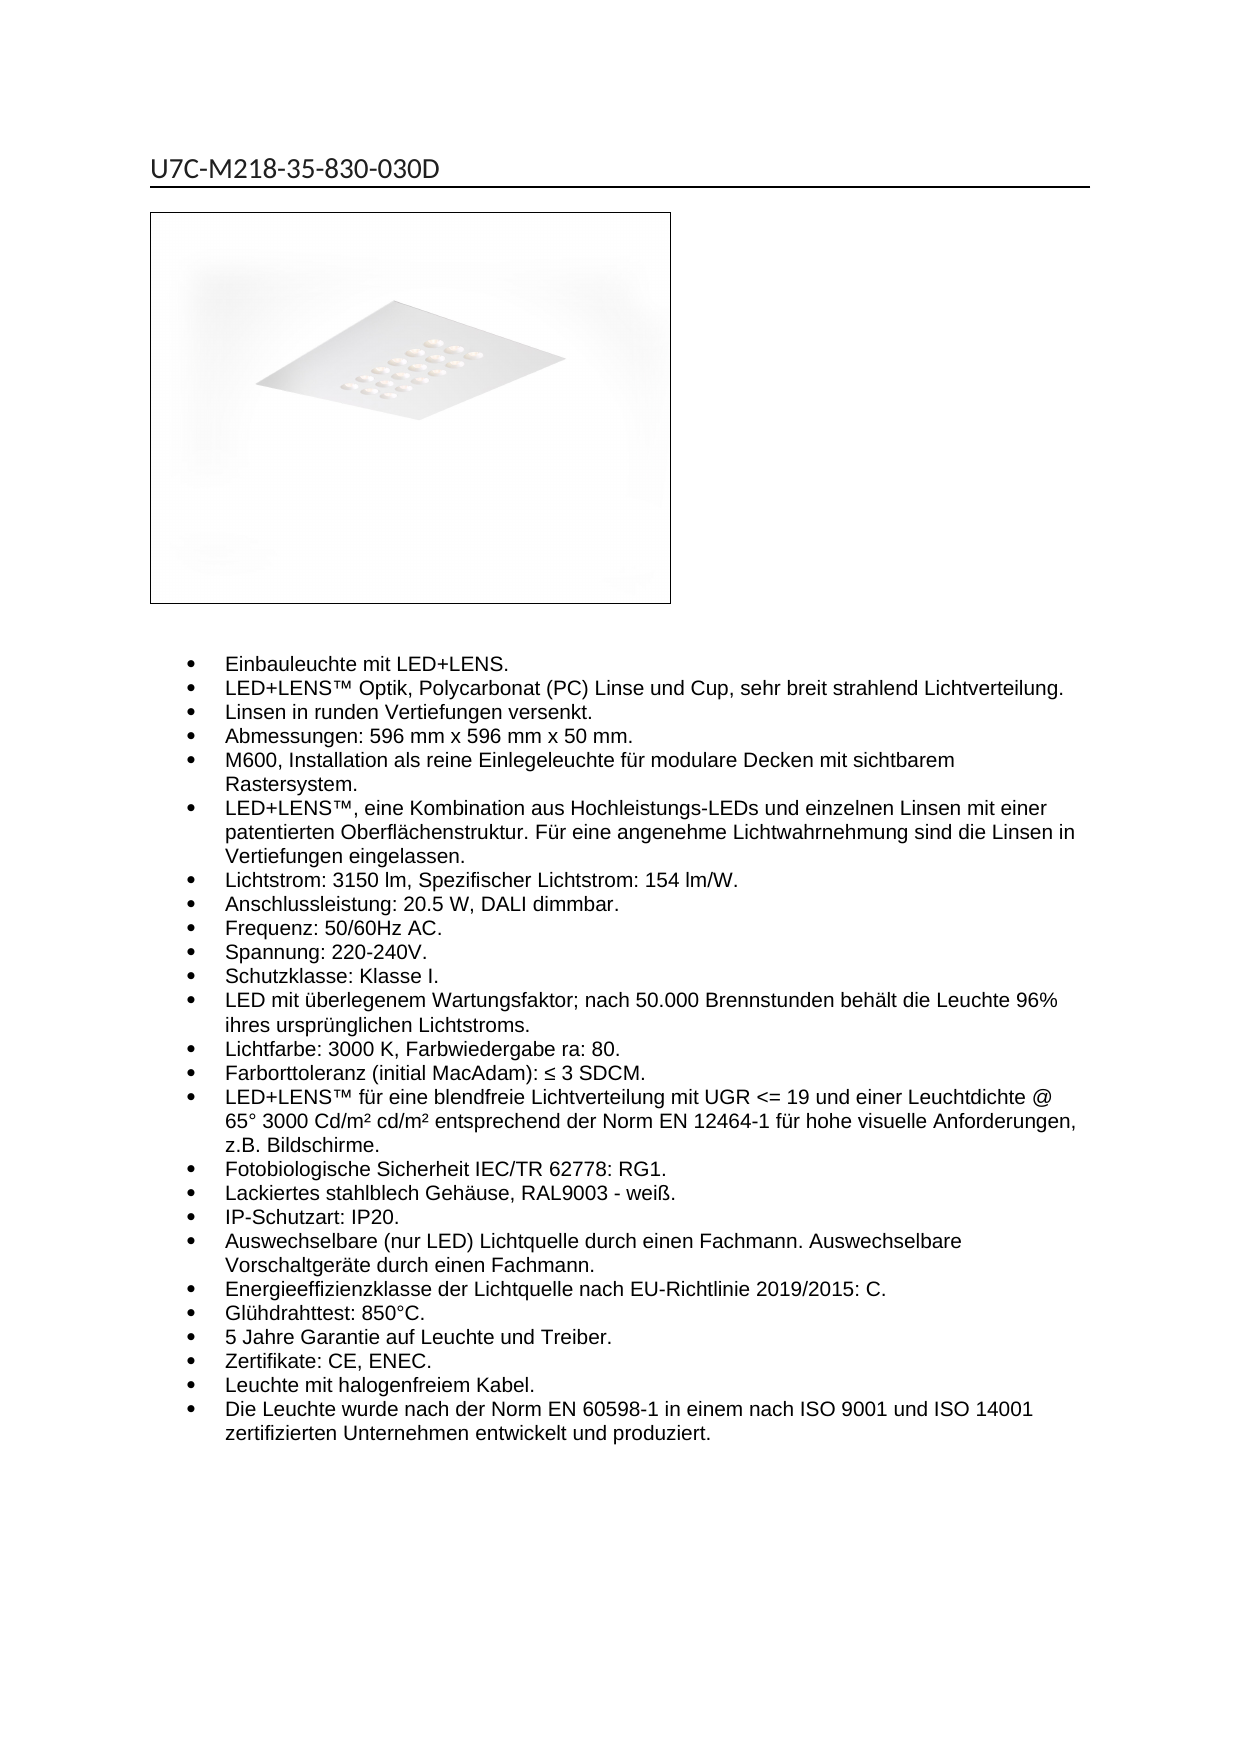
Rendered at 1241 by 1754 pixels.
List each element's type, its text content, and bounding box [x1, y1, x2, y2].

list Glühdrahttest: 850°C. [187, 1301, 1090, 1325]
list IP-Schutzart: IP20. [187, 1204, 1090, 1229]
picture [151, 213, 670, 603]
list Zertifikate: CE, ENEC. [187, 1349, 1090, 1373]
list LED mit überlegenem Wartungsfaktor; nach 50.000 Brennstunden behält die Leuchte 96% ihres ursprünglichen Lichtstroms. [187, 988, 1090, 1036]
list Auswechselbare (nur LED) Lichtquelle durch einen Fachmann. Auswechselbare Vorschaltgeräte durch einen Fachmann. [187, 1229, 1090, 1277]
list Spannung: 220-240V. [187, 940, 1090, 964]
list Die Leuchte wurde nach der Norm EN 60598-1 in einem nach ISO 9001 und ISO 14001 zertifizierten Unternehmen entwickelt und produziert. [187, 1397, 1090, 1445]
list Schutzklasse: Klasse I. [187, 964, 1090, 988]
list LED+LENS™ Optik, Polycarbonat (PC) Linse und Cup, sehr breit strahlend Lichtverteilung. [187, 676, 1090, 700]
list Lichtfarbe: 3000 K, Farbwiedergabe ra: 80. [187, 1036, 1090, 1060]
list Lichtstrom: 3150 lm, Spezifischer Lichtstrom: 154 lm/W. [187, 868, 1090, 892]
list Farborttoleranz (initial MacAdam): ≤ 3 SDCM. [187, 1060, 1090, 1084]
list Abmessungen: 596 mm x 596 mm x 50 mm. [187, 724, 1090, 748]
list Anschlussleistung: 20.5 W, DALI dimmbar. [187, 892, 1090, 916]
list Leuchte mit halogenfreiem Kabel. [187, 1373, 1090, 1397]
list Lackiertes stahlblech Gehäuse, RAL9003 - weiß. [187, 1181, 1090, 1204]
list Frequenz: 50/60Hz AC. [187, 916, 1090, 940]
list Linsen in runden Vertiefungen versenkt. [187, 700, 1090, 724]
list LED+LENS™, eine Kombination aus Hochleistungs-LEDs und einzelnen Linsen mit einer patentierten Oberflächenstruktur. Für eine angenehme Lichtwahrnehmung sind die Linsen in Vertiefungen eingelassen. [187, 796, 1090, 868]
list LED+LENS™ für eine blendfreie Lichtverteilung mit UGR <= 19 und einer Leuchtdichte @ 65° 3000 Cd/m² cd/m² entsprechend der Norm EN 12464-1 für hohe visuelle Anforderungen, z.B. Bildschirme. [187, 1084, 1090, 1156]
list Fotobiologische Sicherheit IEC/TR 62778: RG1. [187, 1156, 1090, 1181]
text U7C-M218-35-830-030D [150, 150, 1090, 186]
list Energieeffizienzklasse der Lichtquelle nach EU-Richtlinie 2019/2015: C. [187, 1277, 1090, 1301]
list M600, Installation als reine Einlegeleuchte für modulare Decken mit sichtbarem Rastersystem. [187, 748, 1090, 796]
list 5 Jahre Garantie auf Leuchte und Treiber. [187, 1325, 1090, 1349]
list Einbauleuchte mit LED+LENS. [187, 652, 1090, 676]
